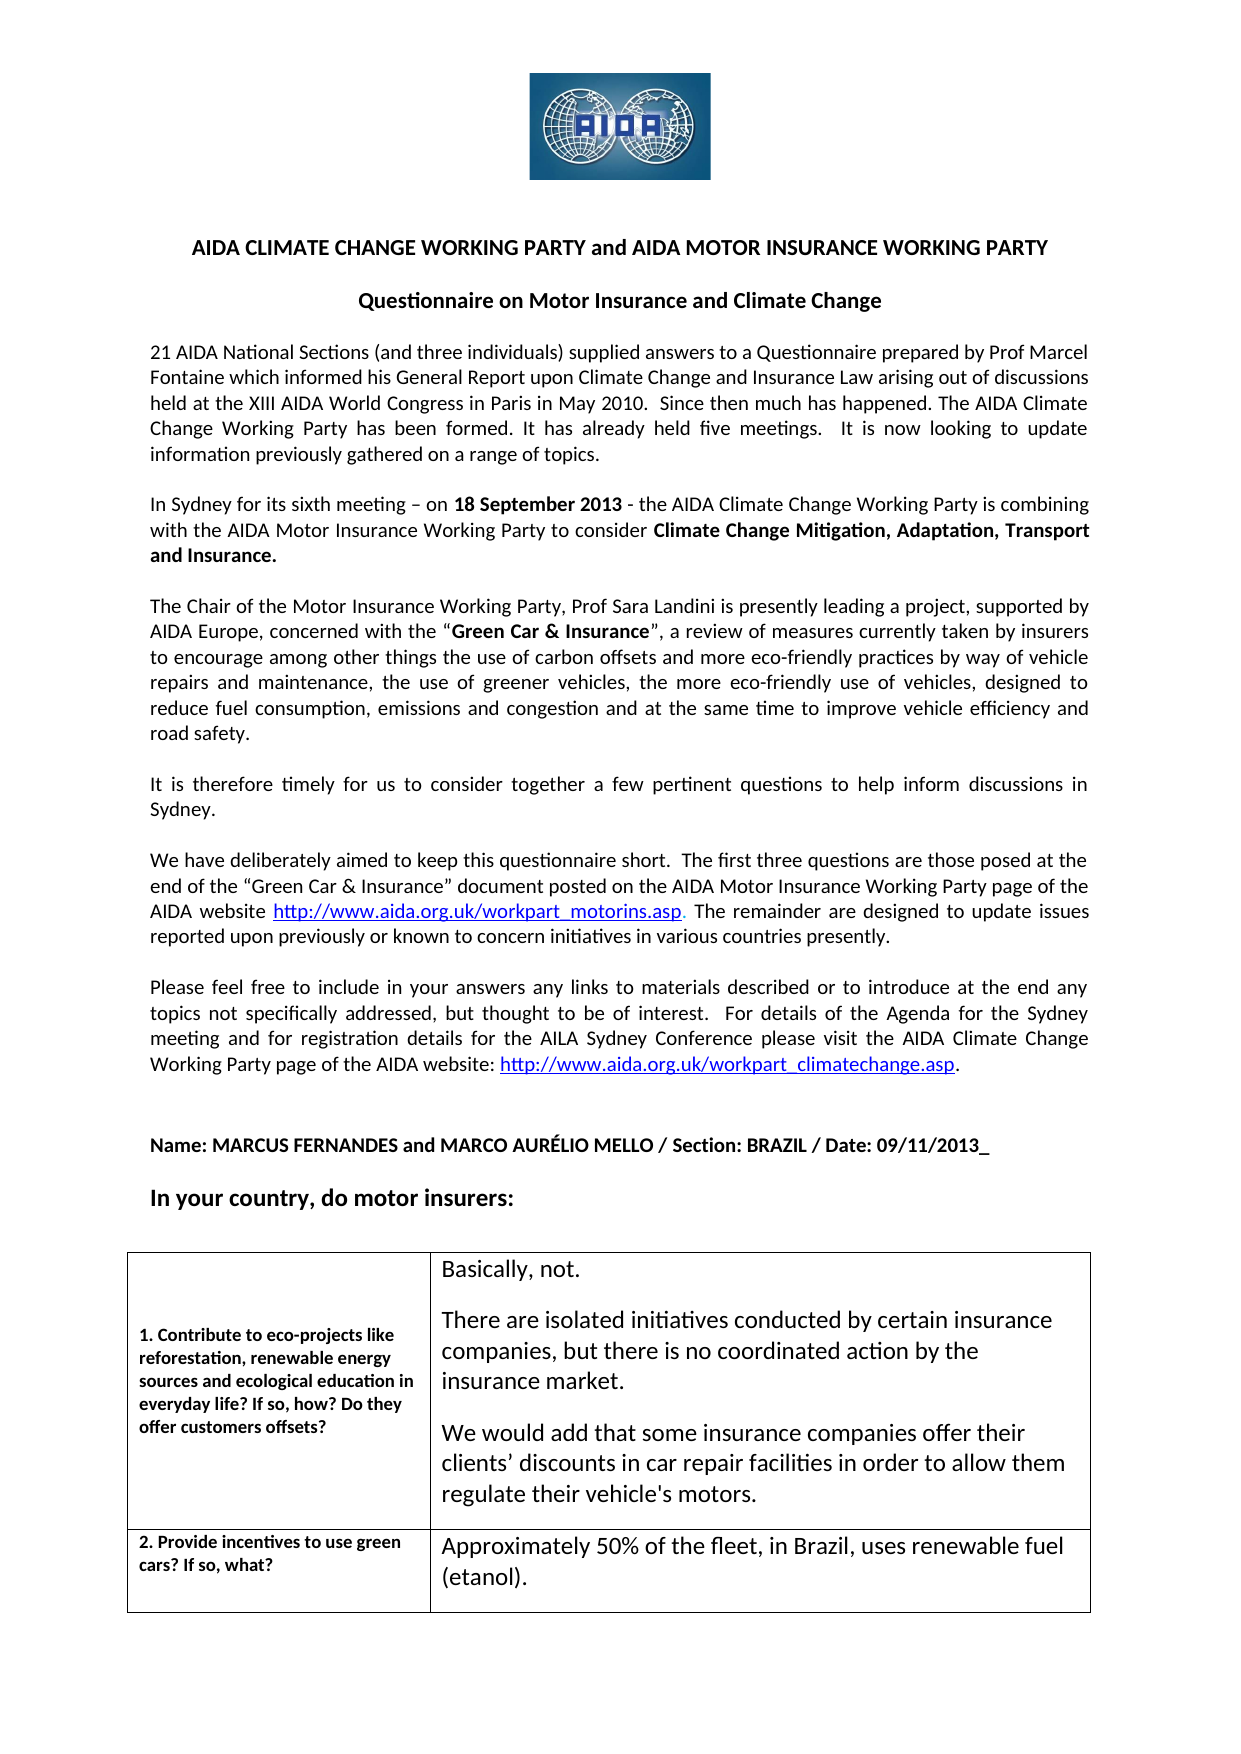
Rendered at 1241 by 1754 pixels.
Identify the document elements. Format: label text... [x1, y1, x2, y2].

text Please feel free to include in your answers any links to materials described or to introduce at the end any topics not specifically addressed, but thought to be of interest. For details of the Agenda for the Sydney meeting and for registration details for the AILA Sydney Conference please visit the AIDA Climate Change Working Party page of the AIDA website: http://www.aida.org.uk/workpart_climatechange.asp. [150, 974, 1090, 1076]
table_header Basically, not. There are isolated initiatives conducted by certain insurance companies, but there is no coordinated action by the insurance market. We would add that some insurance companies offer their clients’ discounts in car repair facilities in order to allow them regulate their vehicle's motors. [431, 1253, 1090, 1529]
table_header 1. Contribute to eco-projects like reforestation, renewable energy sources and ecological education in everyday life? If so, how? Do they offer customers offsets? [128, 1253, 430, 1529]
text In Sydney for its sixth meeting – on 18 September 2013 - the AIDA Climate Change Working Party is combining with the AIDA Motor Insurance Working Party to consider Climate Change Mitigation, Adaptation, Transport and Insurance. [150, 492, 1090, 568]
picture [529, 73, 711, 180]
text Name: MARCUS FERNANDES and MARCO AURÉLIO MELLO / Section: BRAZIL / Date: 09/11/2013_ [150, 1132, 1090, 1157]
text In your country, do motor insurers: [150, 1182, 1090, 1212]
text Questionnaire on Motor Insurance and Climate Change [150, 286, 1090, 314]
text It is therefore timely for us to consider together a few pertinent questions to help inform discussions in Sydney. [150, 771, 1090, 822]
text 21 AIDA National Sections (and three individuals) supplied answers to a Questionnaire prepared by Prof Marcel Fontaine which informed his General Report upon Climate Change and Insurance Law arising out of discussions held at the XIII AIDA World Congress in Paris in May 2010. Since then much has happened. The AIDA Climate Change Working Party has been formed. It has already held five meetings. It is now looking to update information previously gathered on a range of topics. [150, 339, 1090, 466]
text The Chair of the Motor Insurance Working Party, Prof Sara Landini is presently leading a project, supported by AIDA Europe, concerned with the “Green Car & Insurance”, a review of measures currently taken by insurers to encourage among other things the use of carbon offsets and more eco-friendly practices by way of vehicle repairs and maintenance, the use of greener vehicles, the more eco-friendly use of vehicles, designed to reduce fuel consumption, emissions and congestion and at the same time to improve vehicle efficiency and road safety. [150, 593, 1090, 746]
text We have deliberately aimed to keep this questionnaire short. The first three questions are those posed at the end of the “Green Car & Insurance” document posted on the AIDA Motor Insurance Working Party page of the AIDA website http://www.aida.org.uk/workpart_motorins.asp. The remainder are designed to update issues reported upon previously or known to concern initiatives in various countries presently. [150, 847, 1090, 949]
text AIDA CLIMATE CHANGE WORKING PARTY and AIDA MOTOR INSURANCE WORKING PARTY [150, 233, 1090, 261]
table_cell 2. Provide incentives to use green cars? If so, what? [128, 1530, 430, 1612]
